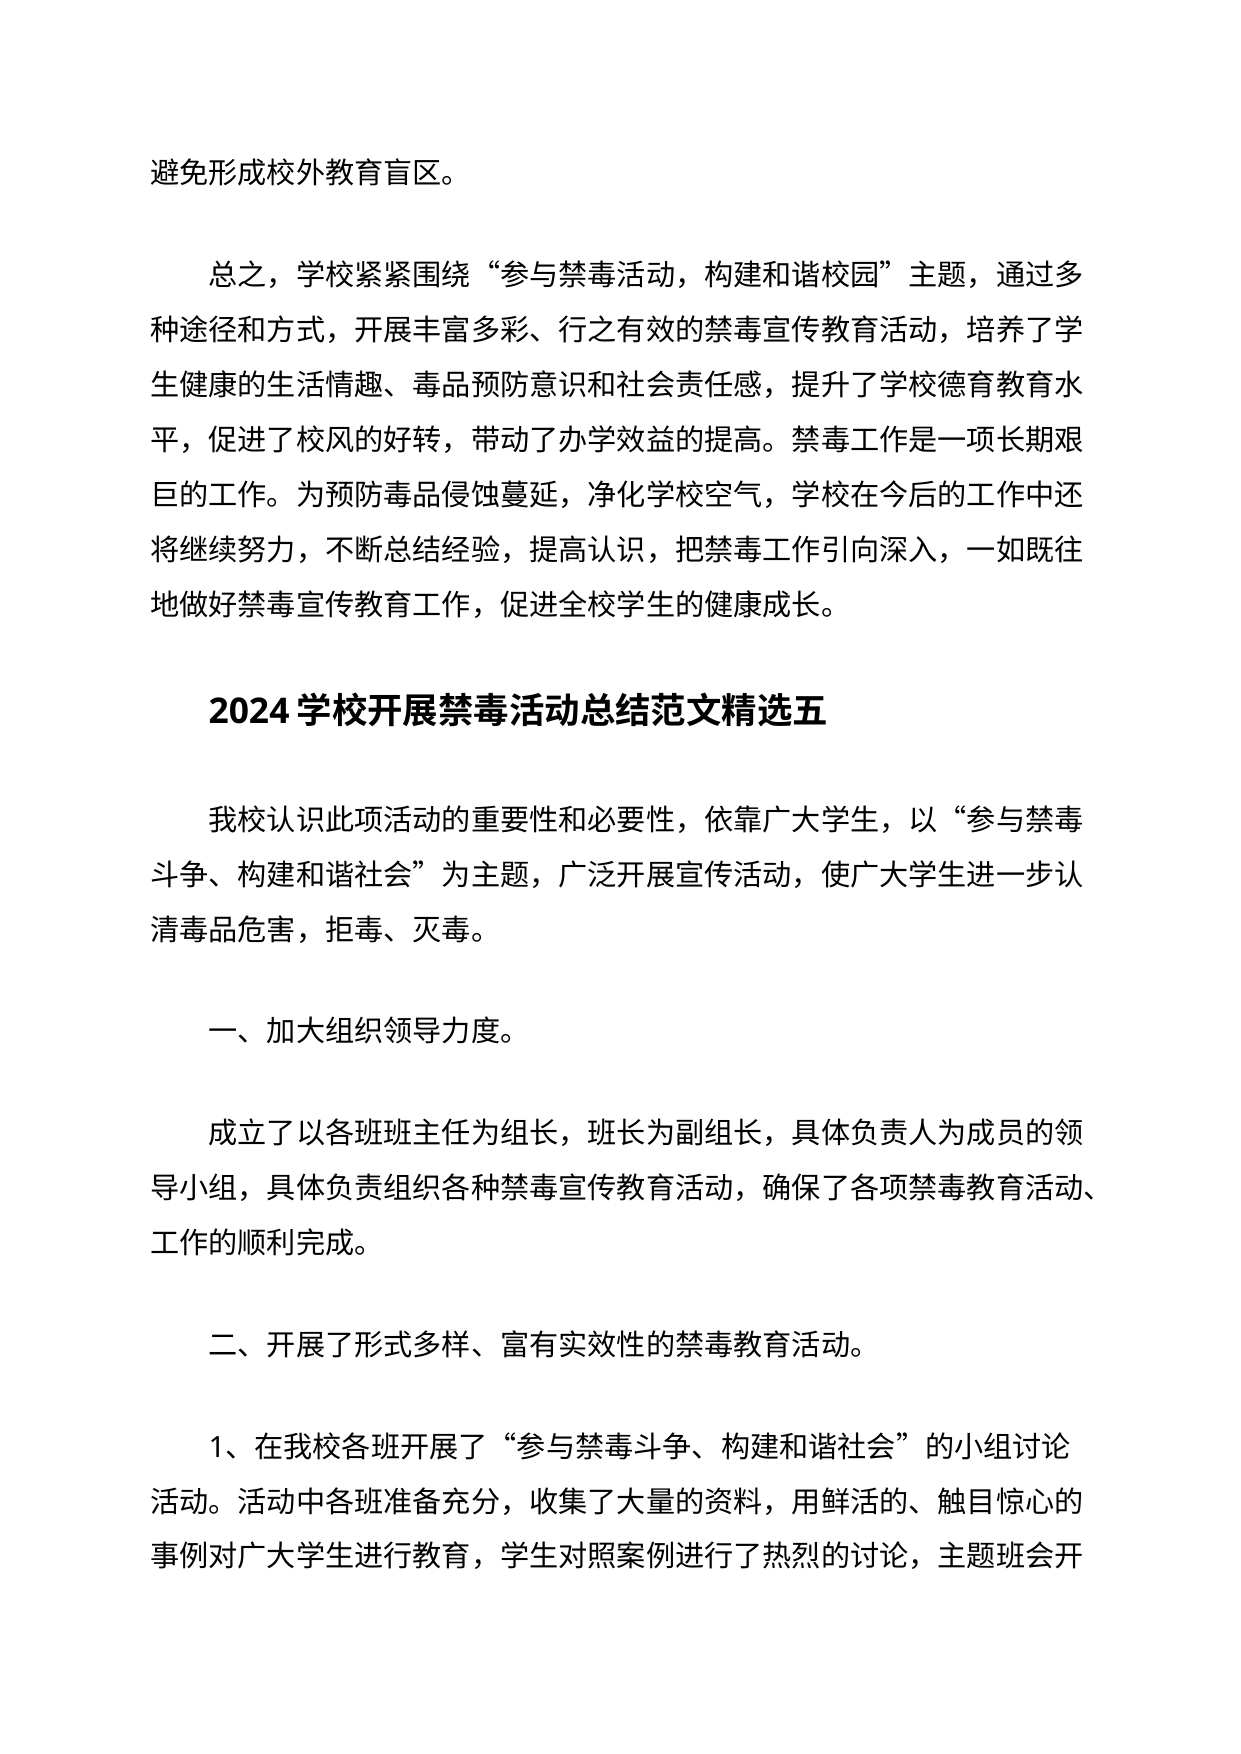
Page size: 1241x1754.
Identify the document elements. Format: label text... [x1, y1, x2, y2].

text 成立了以各班班主任为组长，班长为副组长，具体负责人为成员的领导小组，具体负责组织各种禁毒宣传教育活动，确保了各项禁毒教育活动、工作的顺利完成。 [150, 1110, 1090, 1262]
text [150, 150, 1090, 192]
text 我校认识此项活动的重要性和必要性，依靠广大学生，以“参与禁毒斗争、构建和谐社会”为主题，广泛开展宣传活动，使广大学生进一步认清毒品危害，拒毒、灭毒。 [150, 796, 1090, 948]
text 总之，学校紧紧围绕“参与禁毒活动，构建和谐校园”主题，通过多种途径和方式，开展丰富多彩、行之有效的禁毒宣传教育活动，培养了学生健康的生活情趣、毒品预防意识和社会责任感，提升了学校德育教育水平，促进了校风的好转，带动了办学效益的提高。禁毒工作是一项长期艰巨的工作。为预防毒品侵蚀蔓延，净化学校空气，学校在今后的工作中还将继续努力，不断总结经验，提高认识，把禁毒工作引向深入，一如既往地做好禁毒宣传教育工作，促进全校学生的健康成长。 [150, 252, 1090, 623]
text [150, 1423, 1090, 1575]
text 一、加大组织领导力度。 [150, 1008, 1090, 1050]
text 2024学校开展禁毒活动总结范文精选五 [150, 683, 1090, 734]
text 二、开展了形式多样、富有实效性的禁毒教育活动。 [150, 1321, 1090, 1364]
